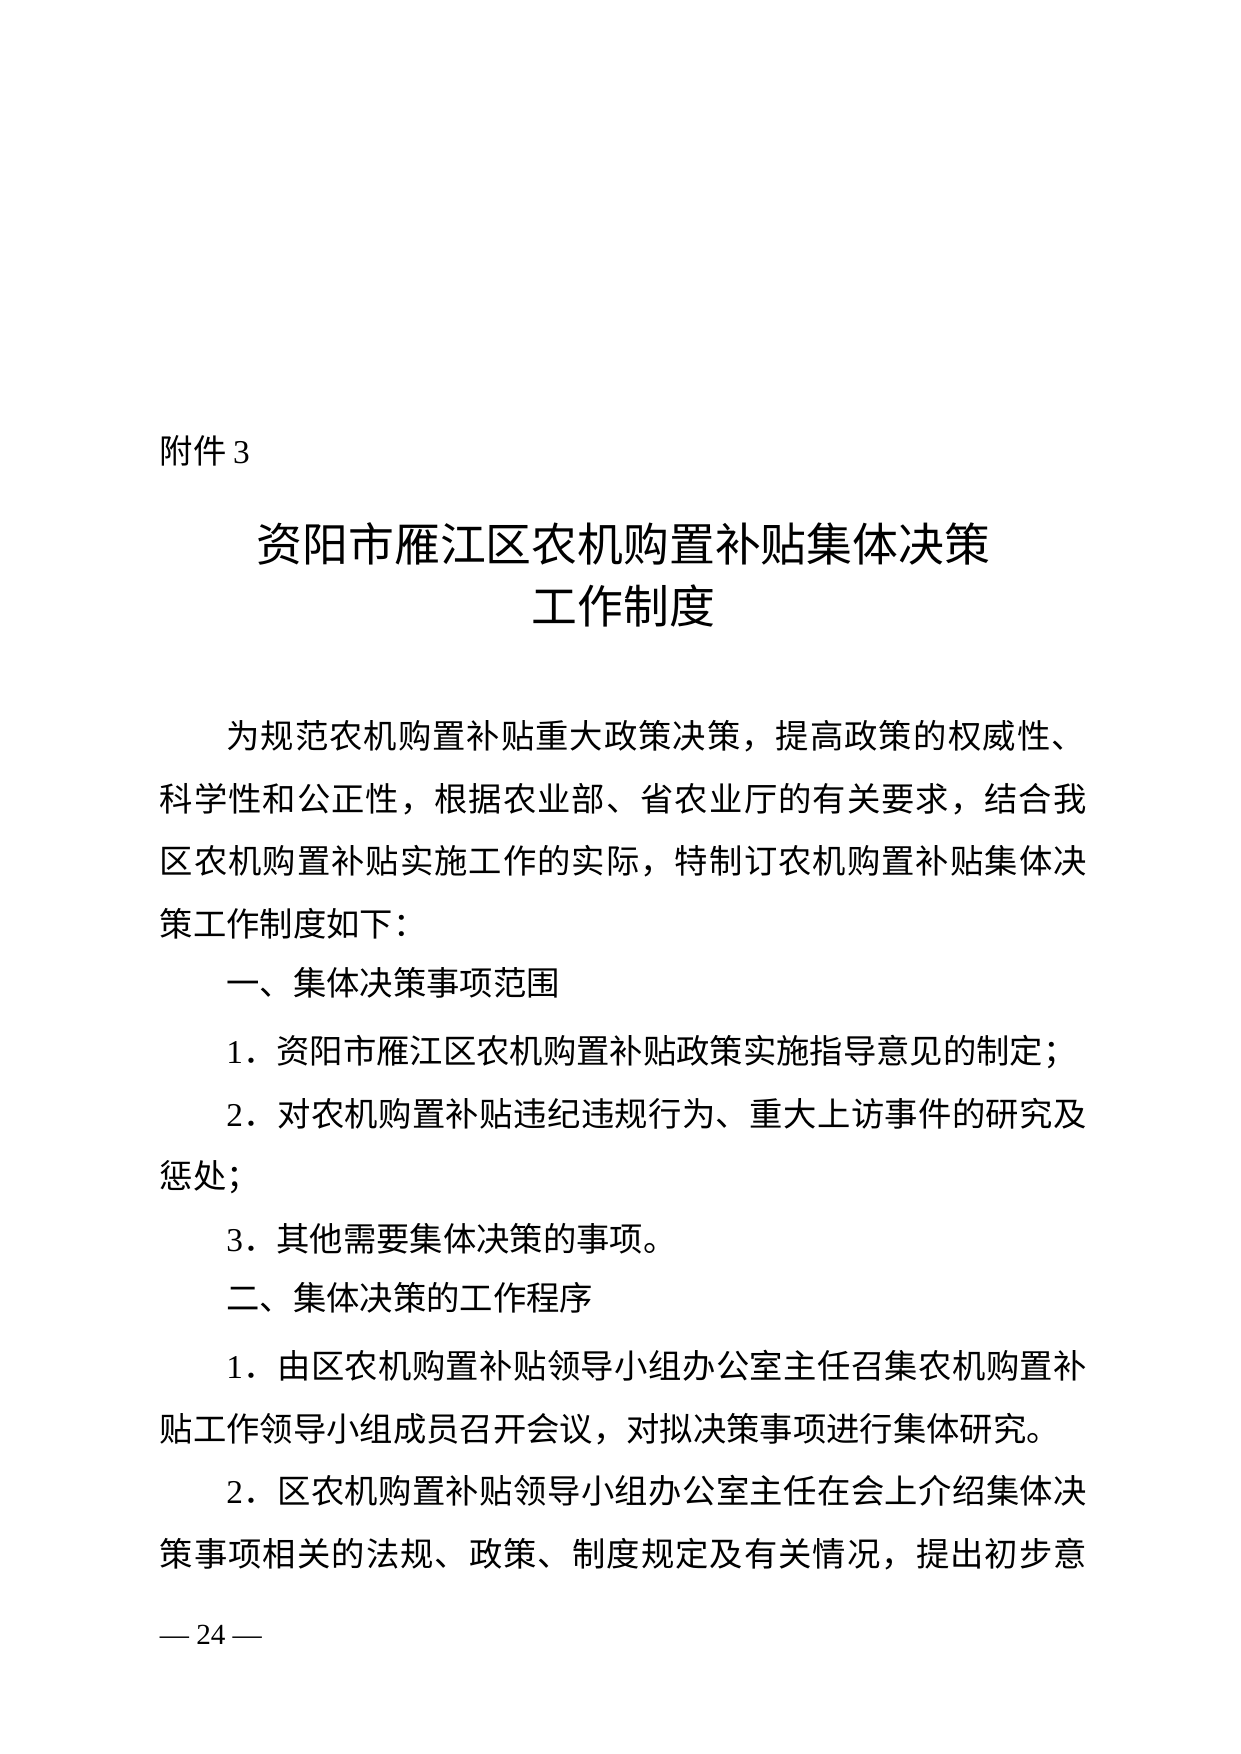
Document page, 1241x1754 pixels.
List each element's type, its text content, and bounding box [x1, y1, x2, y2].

text 资阳市雁江区农机购置补贴集体决策 [159, 511, 1087, 574]
text 2．对农机购置补贴违纪违规行为、重大上访事件的研究及惩处； [159, 1076, 1087, 1201]
text 二、集体决策的工作程序 [159, 1264, 1087, 1329]
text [159, 1454, 1087, 1579]
text 1．资阳市雁江区农机购置补贴政策实施指导意见的制定； [159, 1014, 1087, 1076]
text 3．其他需要集体决策的事项。 [159, 1201, 1087, 1264]
text 附件3 [159, 425, 1087, 473]
text 为规范农机购置补贴重大政策决策，提高政策的权威性、科学性和公正性，根据农业部、省农业厅的有关要求，结合我区农机购置补贴实施工作的实际，特制订农机购置补贴集体决策工作制度如下： [159, 699, 1087, 949]
text 一、集体决策事项范围 [159, 949, 1087, 1014]
text 工作制度 [159, 574, 1087, 636]
text 1．由区农机购置补贴领导小组办公室主任召集农机购置补贴工作领导小组成员召开会议，对拟决策事项进行集体研究。 [159, 1329, 1087, 1454]
